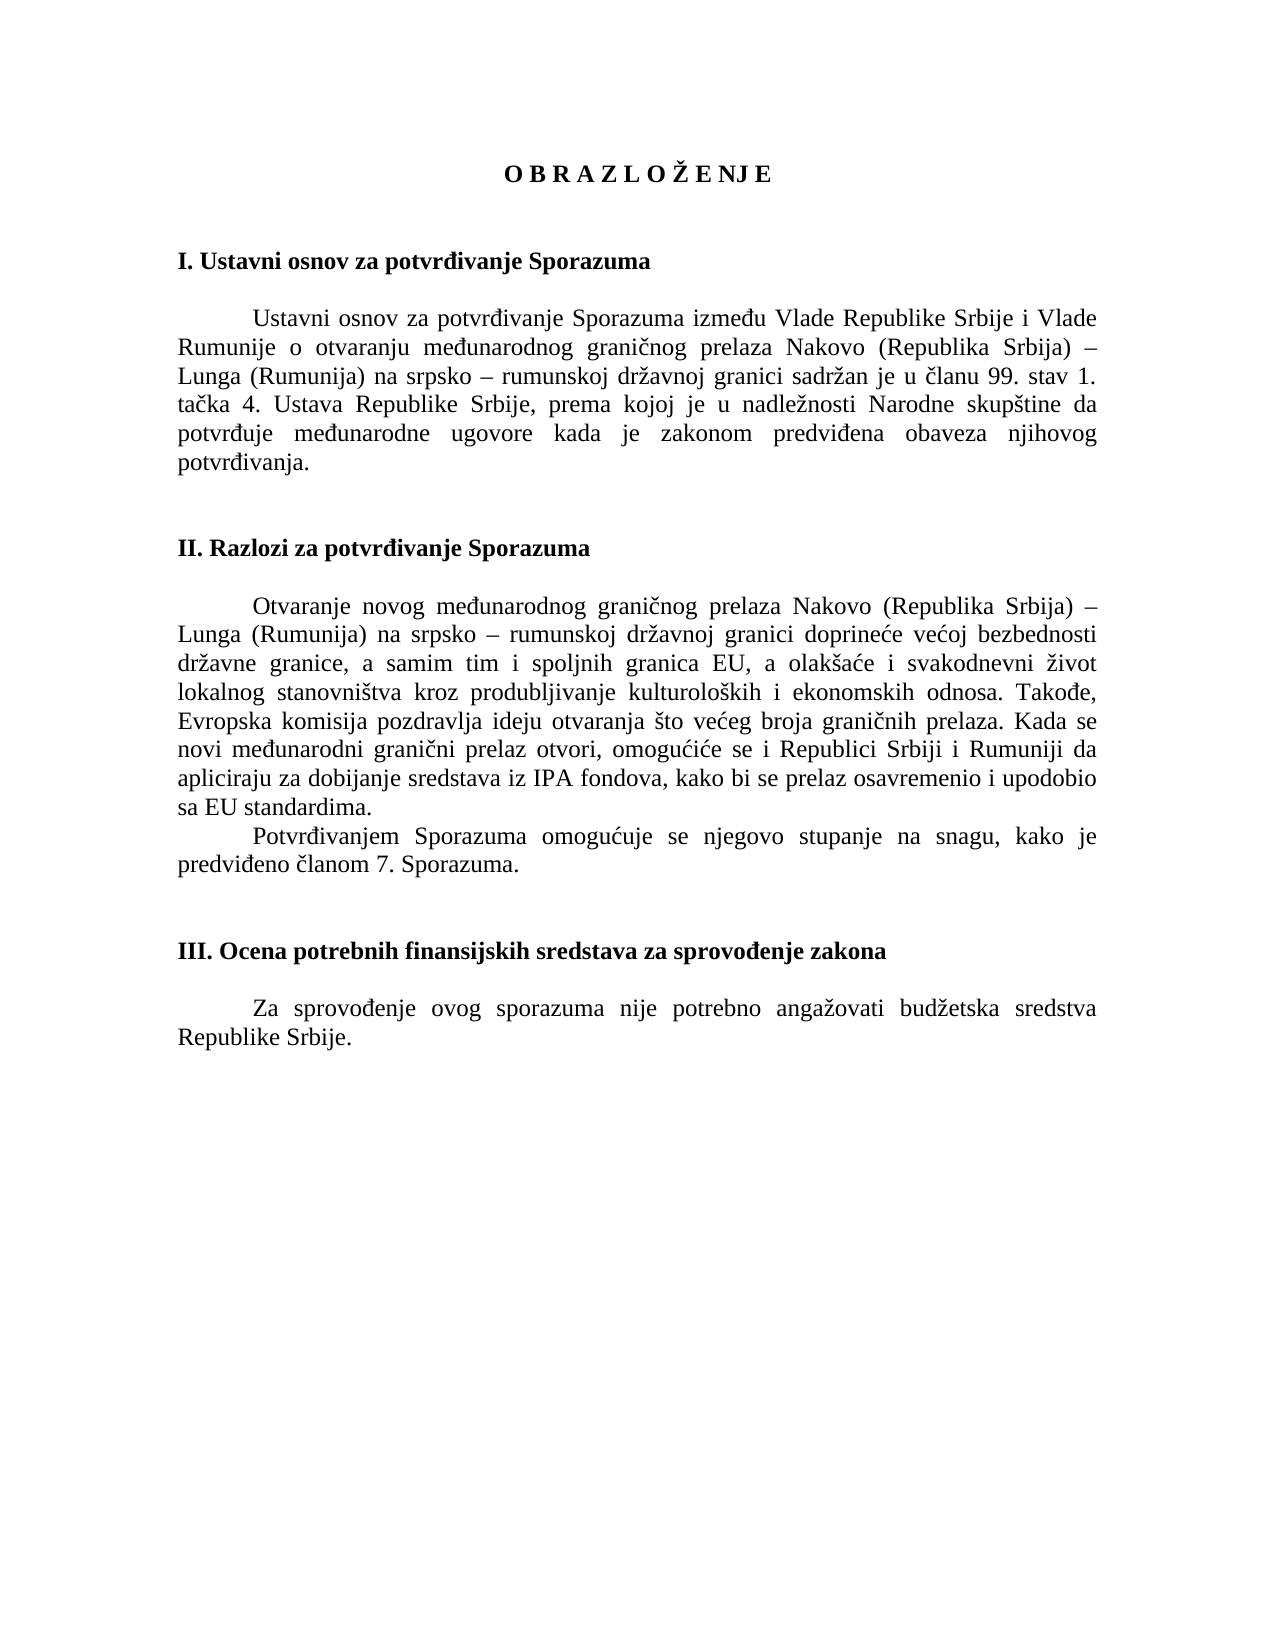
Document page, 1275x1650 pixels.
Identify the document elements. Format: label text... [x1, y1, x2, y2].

text Potvrđivanjem Sporazuma omogućuje se njegovo stupanje na snagu, kako je predviđeno članom 7. Sporazuma. [177, 821, 1098, 878]
text III. Ocena potrebnih finansijskih sredstava za sprovođenje zakona [177, 936, 1098, 964]
text I. Ustavni osnov za potvrđivanje Sporazuma [177, 246, 1098, 274]
text Otvaranje novog međunarodnog graničnog prelaza Nakovo (Republika Srbija) – Lunga (Rumunija) na srpsko – rumunskoj državnoj granici doprineće većoj bezbednosti državne granice, a samim tim i spoljnih granica EU, a olakšaće i svakodnevni život lokalnog stanovništva kroz produbljivanje kulturoloških i ekonomskih odnosa. Takođe, Evropska komisija pozdravlja ideju otvaranja što većeg broja graničnih prelaza. Kada se novi međunarodni granični prelaz otvori, omogućiće se i Republici Srbiji i Rumuniji da apliciraju za dobijanje sredstava iz IPA fondova, kako bi se prelaz osavremenio i upodobio sa EU standardima. [177, 591, 1098, 821]
text Za sprovođenje ovog sporazuma nije potrebno angažovati budžetska sredstva Republike Srbije. [177, 993, 1098, 1051]
text Ustavni osnov za potvrđivanje Sporazuma između Vlade Republike Srbije i Vlade Rumunije o otvaranju međunarodnog graničnog prelaza Nakovo (Republika Srbija) – Lunga (Rumunija) na srpsko – rumunskoj državnoj granici sadržan je u članu 99. stav 1. tačka 4. Ustava Republike Srbije, prema kojoj je u nadležnosti Narodne skupštine da potvrđuje međunarodne ugovore kada je zakonom predviđena obaveza njihovog potvrđivanja. [177, 303, 1098, 476]
text II. Razlozi za potvrđivanje Sporazuma [177, 533, 1098, 562]
text O B R A Z L O Ž E NJ E [177, 159, 1098, 188]
